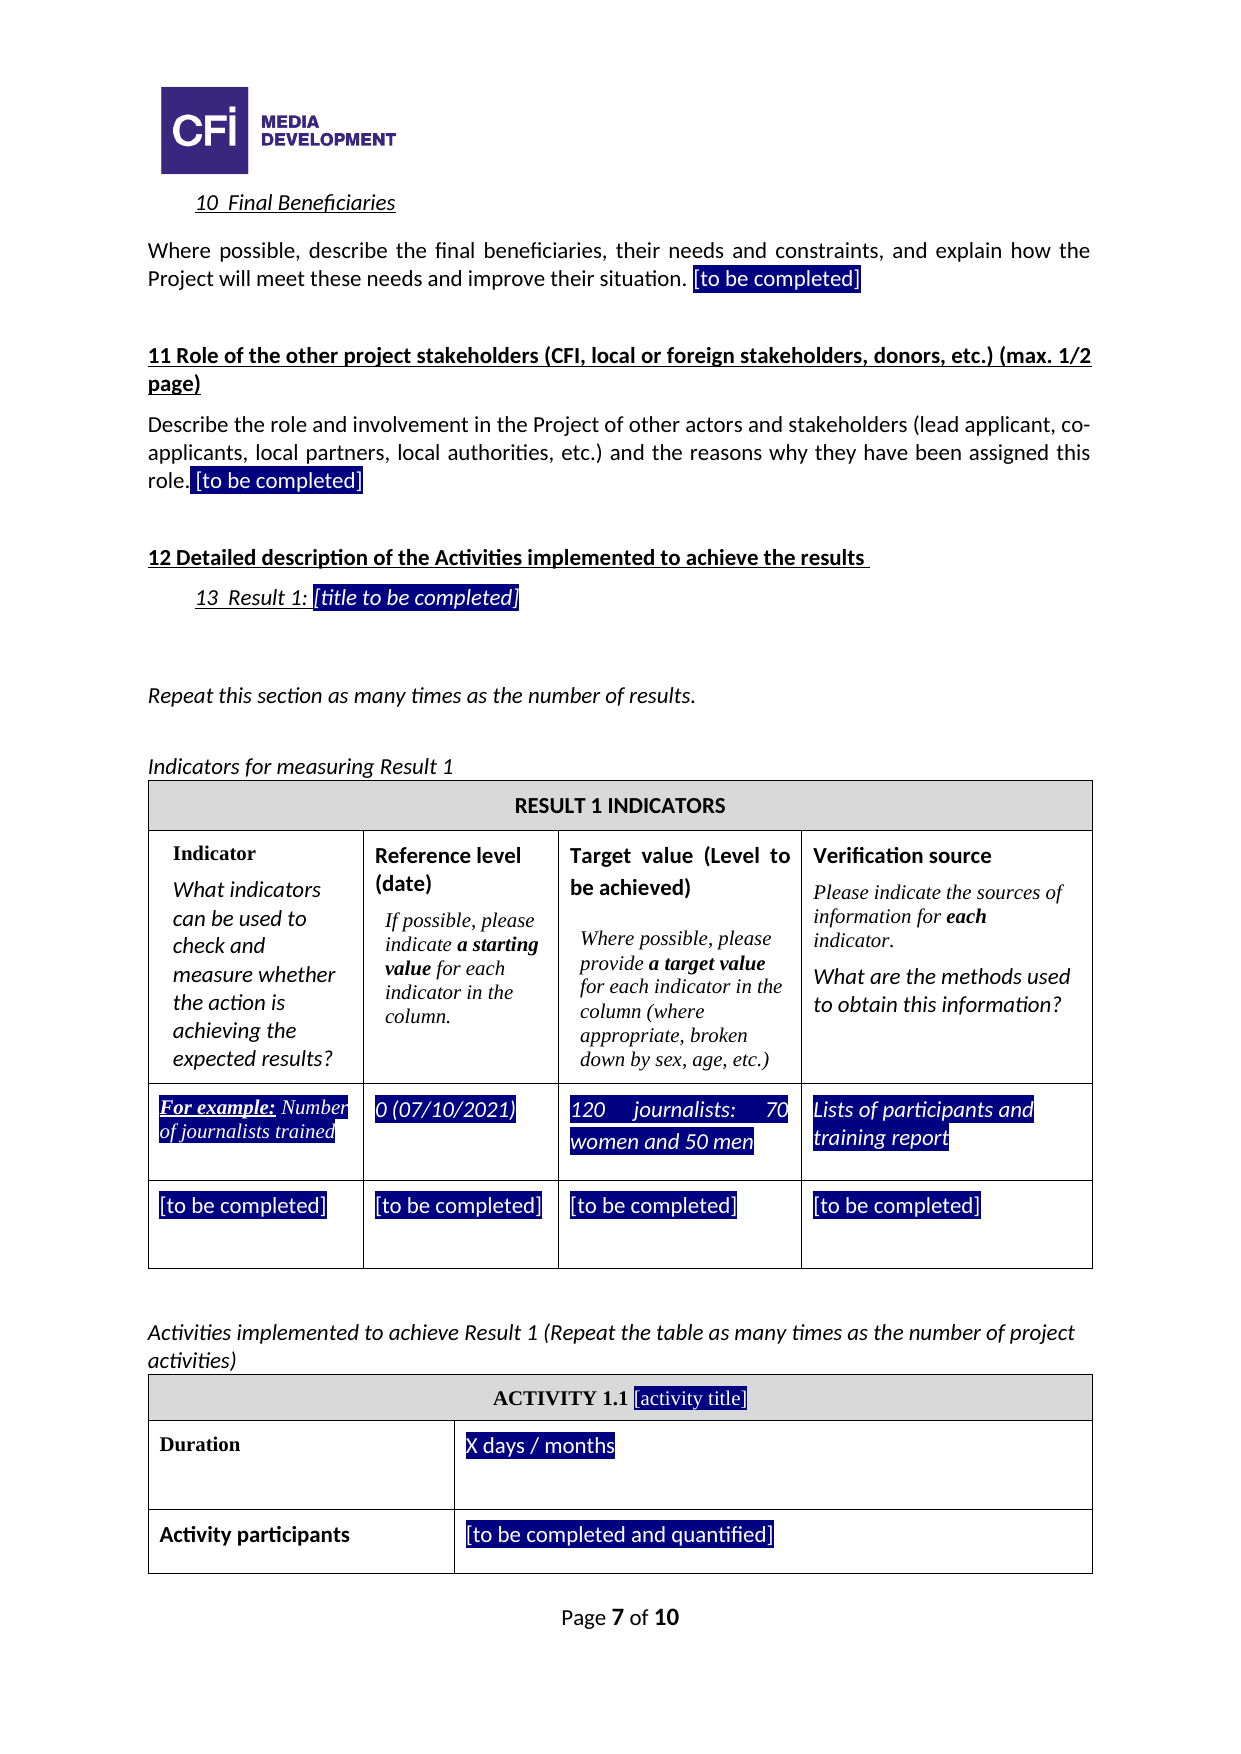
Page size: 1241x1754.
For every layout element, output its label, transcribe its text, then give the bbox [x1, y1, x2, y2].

table_cell X days / months [455, 1421, 1092, 1509]
table_cell [to be completed] [559, 1181, 801, 1268]
subtitle Result 1: [title to be completed] [194, 583, 1093, 611]
subtitle Role of the other project stakeholders (CFI, local or foreign stakeholders, donors, etc.) (max. 1/2 page) [148, 341, 1093, 397]
table_cell Reference level (date) If possible, please indicate a starting value for each indicator in the column. [364, 831, 558, 1083]
table_cell 0 (07/10/2021) [364, 1084, 558, 1179]
table_cell 120 journalists: 70 women and 50 men [559, 1084, 801, 1179]
subtitle Final Beneficiaries [194, 188, 1093, 216]
text Describe the role and involvement in the Project of other actors and stakeholders (lead applicant, co-applicants, local partners, local authorities, etc.) and the reasons why they have been assigned this role. [to be completed] [148, 410, 1093, 494]
text Where possible, describe the final beneficiaries, their needs and constraints, and explain how the Project will meet these needs and improve their situation. [to be completed] [148, 237, 1093, 293]
table_cell Indicator What indicators can be used to check and measure whether the action is achieving the expected results? [149, 831, 363, 1083]
subtitle Activities implemented to achieve Result 1 (Repeat the table as many times as the number of project activities) [148, 1318, 1093, 1374]
text Repeat this section as many times as the number of results. [148, 681, 1093, 709]
table_header RESULT 1 INDICATORS [149, 781, 1092, 830]
table_cell Verification source Please indicate the sources of information for each indicator. What are the methods used to obtain this information? [802, 831, 1092, 1083]
table_cell Duration [149, 1421, 454, 1509]
table_cell Target value (Level to be achieved) Where possible, please provide a target value for each indicator in the column (where appropriate, broken down by sex, age, etc.) [559, 831, 801, 1083]
table_cell [to be completed] [802, 1181, 1092, 1268]
subtitle Indicators for measuring Result 1 [148, 752, 1093, 780]
table_cell Activity participants [149, 1510, 454, 1573]
table_header ACTIVITY 1.1 [activity title] [149, 1375, 1092, 1420]
table_cell Lists of participants and training report [802, 1084, 1092, 1179]
table_cell [to be completed] [149, 1181, 363, 1268]
table_cell [to be completed and quantified] [455, 1510, 1092, 1573]
subtitle Detailed description of the Activities implemented to achieve the results [148, 543, 1093, 571]
table_cell [to be completed] [364, 1181, 558, 1268]
picture [147, 73, 410, 188]
table_cell For example: Number of journalists trained [149, 1084, 363, 1179]
